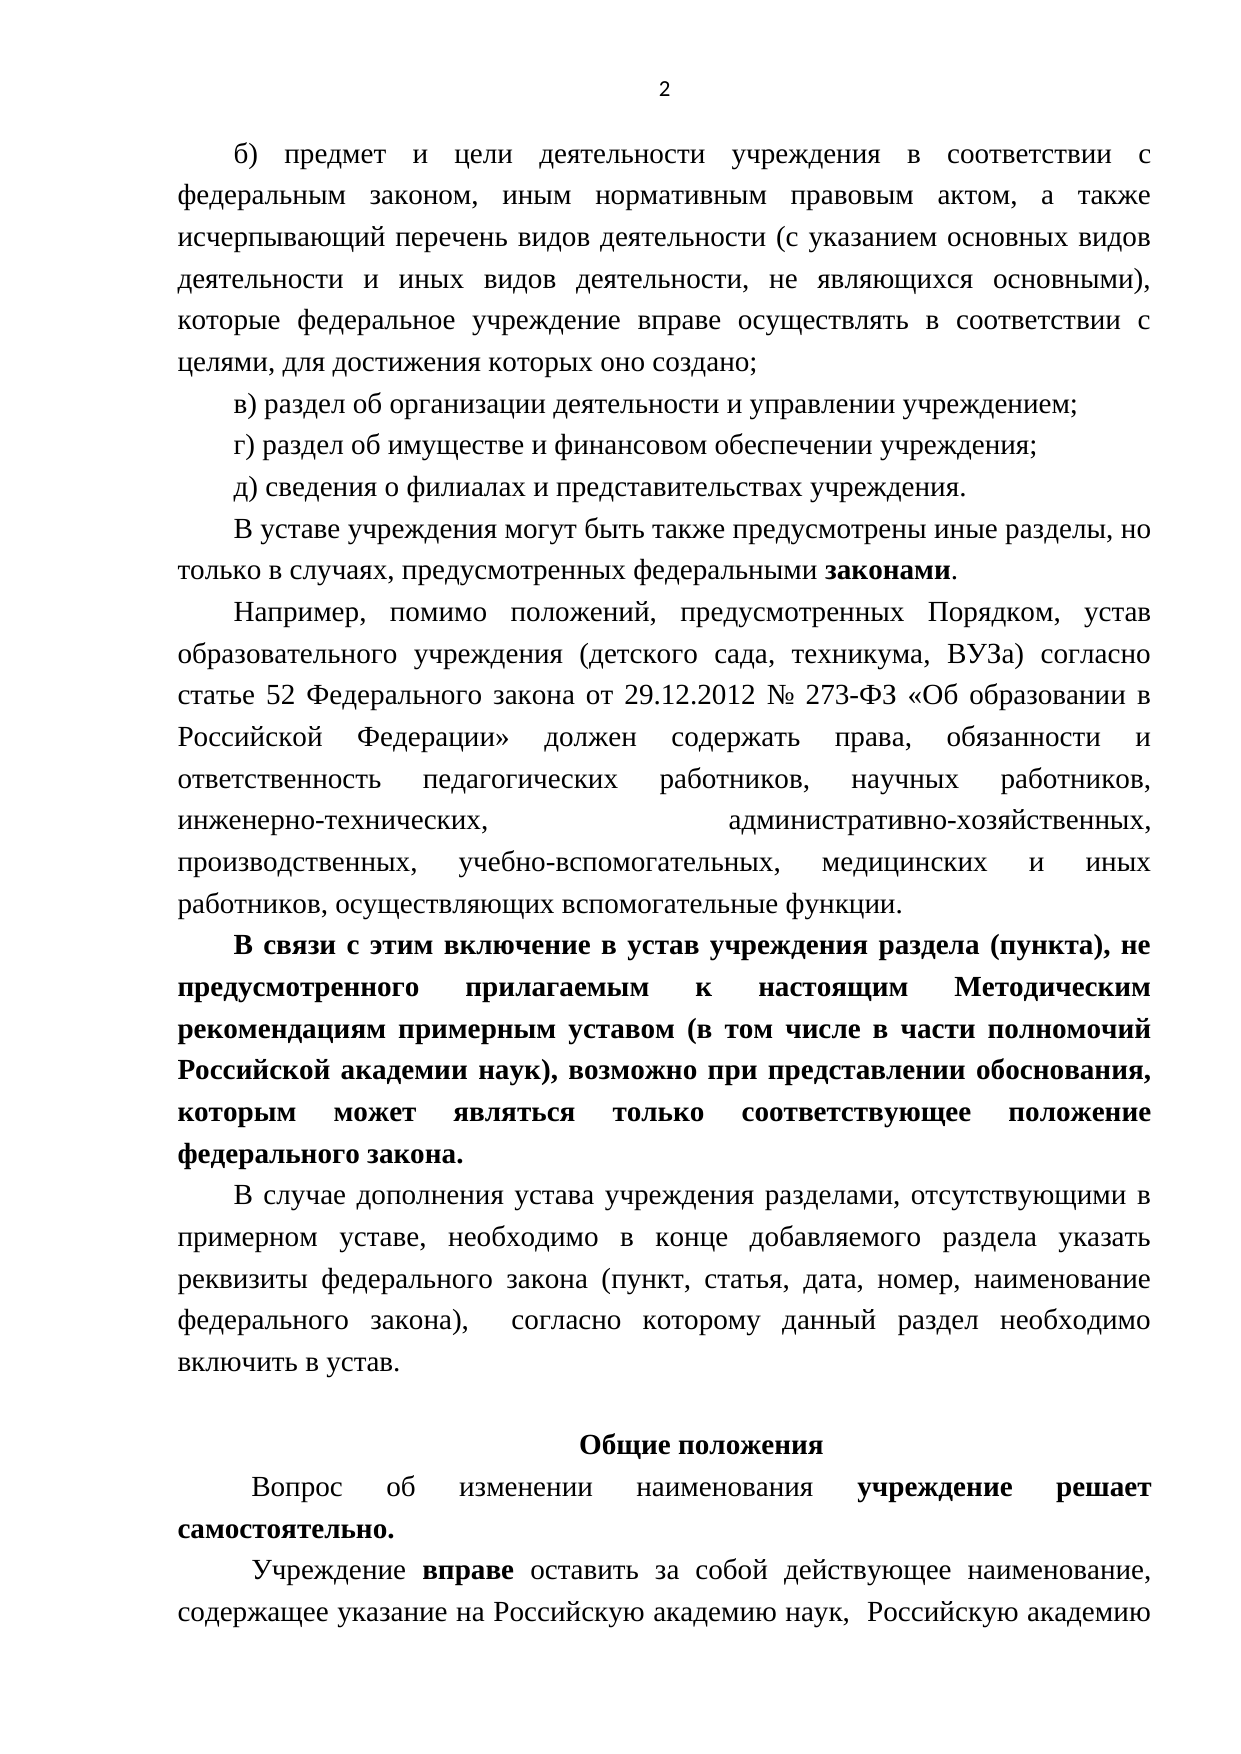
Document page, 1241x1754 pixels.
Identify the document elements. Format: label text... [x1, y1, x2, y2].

text Вопрос об изменении наименования учреждение решает самостоятельно. [177, 1463, 1152, 1546]
text В уставе учреждения могут быть также предусмотрены иные разделы, но только в случаях, предусмотренных федеральными законами. [177, 505, 1152, 588]
text г) раздел об имуществе и финансовом обеспечении учреждения; [177, 421, 1152, 463]
text Например, помимо положений, предусмотренных Порядком, устав образовательного учреждения (детского сада, техникума, ВУЗа) согласно статье 52 Федерального закона от 29.12.2012 № 273-ФЗ «Об образовании в Российской Федерации» должен содержать права, обязанности и ответственность педагогических работников, научных работников, инженерно-технических, административно-хозяйственных, производственных, учебно-вспомогательных, медицинских и иных работников, осуществляющих вспомогательные функции. [177, 588, 1152, 921]
text в) раздел об организации деятельности и управлении учреждением; [177, 380, 1152, 421]
text В случае дополнения устава учреждения разделами, отсутствующими в примерном уставе, необходимо в конце добавляемого раздела указать реквизиты федерального закона (пункт, статья, дата, номер, наименование федерального закона), согласно которому данный раздел необходимо включить в устав. [177, 1171, 1152, 1380]
text В связи с этим включение в устав учреждения раздела (пункта), не предусмотренного прилагаемым к настоящим Методическим рекомендациям примерным уставом (в том числе в части полномочий Российской академии наук), возможно при представлении обоснования, которым может являться только соответствующее положение федерального закона. [177, 921, 1152, 1171]
text д) сведения о филиалах и представительствах учреждения. [177, 463, 1152, 505]
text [177, 1546, 1152, 1630]
list Общие положения [177, 1421, 1152, 1463]
text б) предмет и цели деятельности учреждения в соответствии с федеральным законом, иным нормативным правовым актом, а также исчерпывающий перечень видов деятельности (с указанием основных видов деятельности и иных видов деятельности, не являющихся основными), которые федеральное учреждение вправе осуществлять в соответствии с целями, для достижения которых оно создано; [177, 130, 1152, 380]
